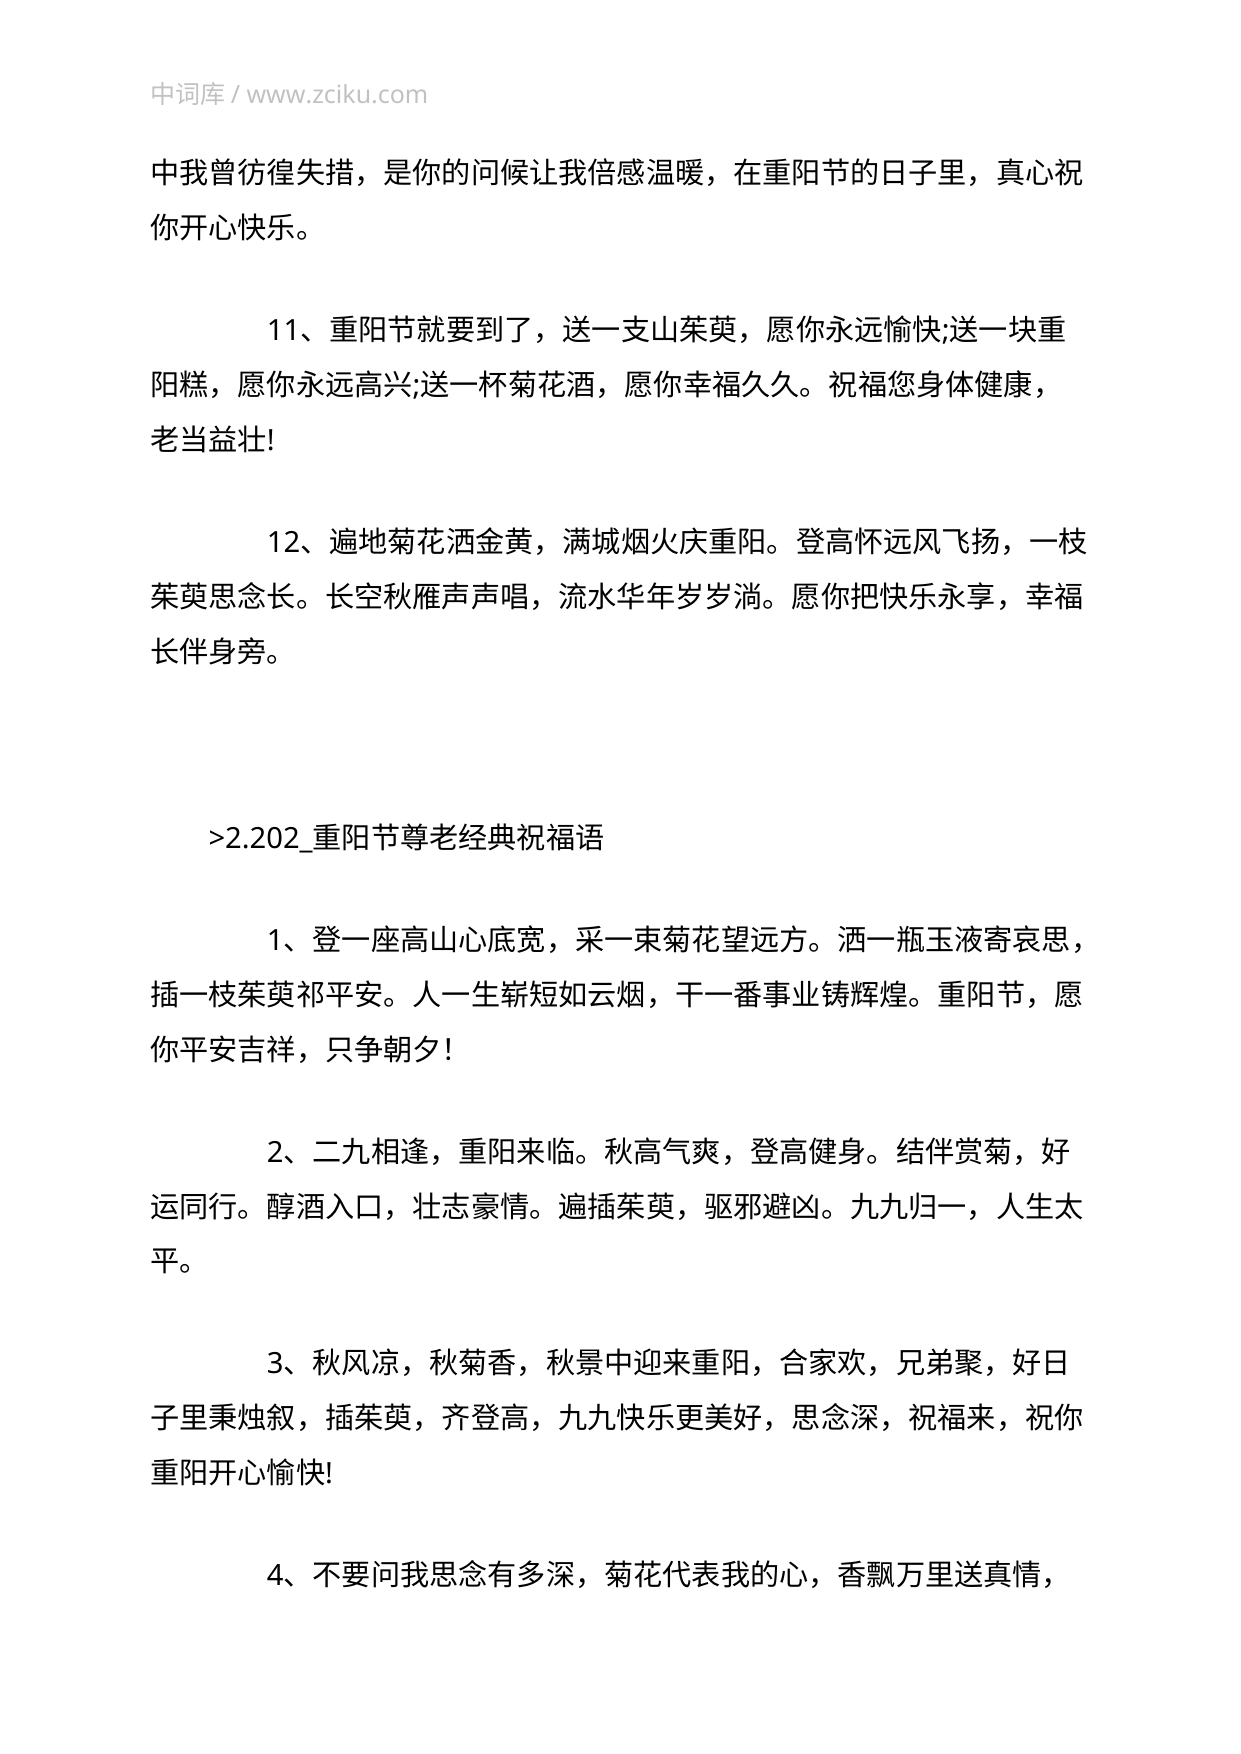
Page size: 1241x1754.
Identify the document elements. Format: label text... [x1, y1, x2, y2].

text 11、重阳节就要到了，送一支山茱萸，愿你永远愉快;送一块重阳糕，愿你永远高兴;送一杯菊花酒，愿你幸福久久。祝福您身体健康，老当益壮! [150, 307, 1090, 459]
text 12、遍地菊花洒金黄，满城烟火庆重阳。登高怀远风飞扬，一枝茱萸思念长。长空秋雁声声唱，流水华年岁岁淌。愿你把快乐永享，幸福长伴身旁。 [150, 519, 1090, 671]
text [150, 1552, 1090, 1594]
text >2.202_重阳节尊老经典祝福语 [150, 814, 1090, 857]
text 1、登一座高山心底宽，采一束菊花望远方。洒一瓶玉液寄哀思，插一枝茱萸祁平安。人一生崭短如云烟，干一番事业铸辉煌。重阳节，愿你平安吉祥，只争朝夕！ [150, 916, 1090, 1069]
text 2、二九相逢，重阳来临。秋高气爽，登高健身。结伴赏菊，好运同行。醇酒入口，壮志豪情。遍插茱萸，驱邪避凶。九九归一，人生太平。 [150, 1128, 1090, 1280]
text 3、秋风凉，秋菊香，秋景中迎来重阳，合家欢，兄弟聚，好日子里秉烛叙，插茱萸，齐登高，九九快乐更美好，思念深，祝福来，祝你重阳开心愉快! [150, 1340, 1090, 1492]
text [150, 150, 1090, 247]
